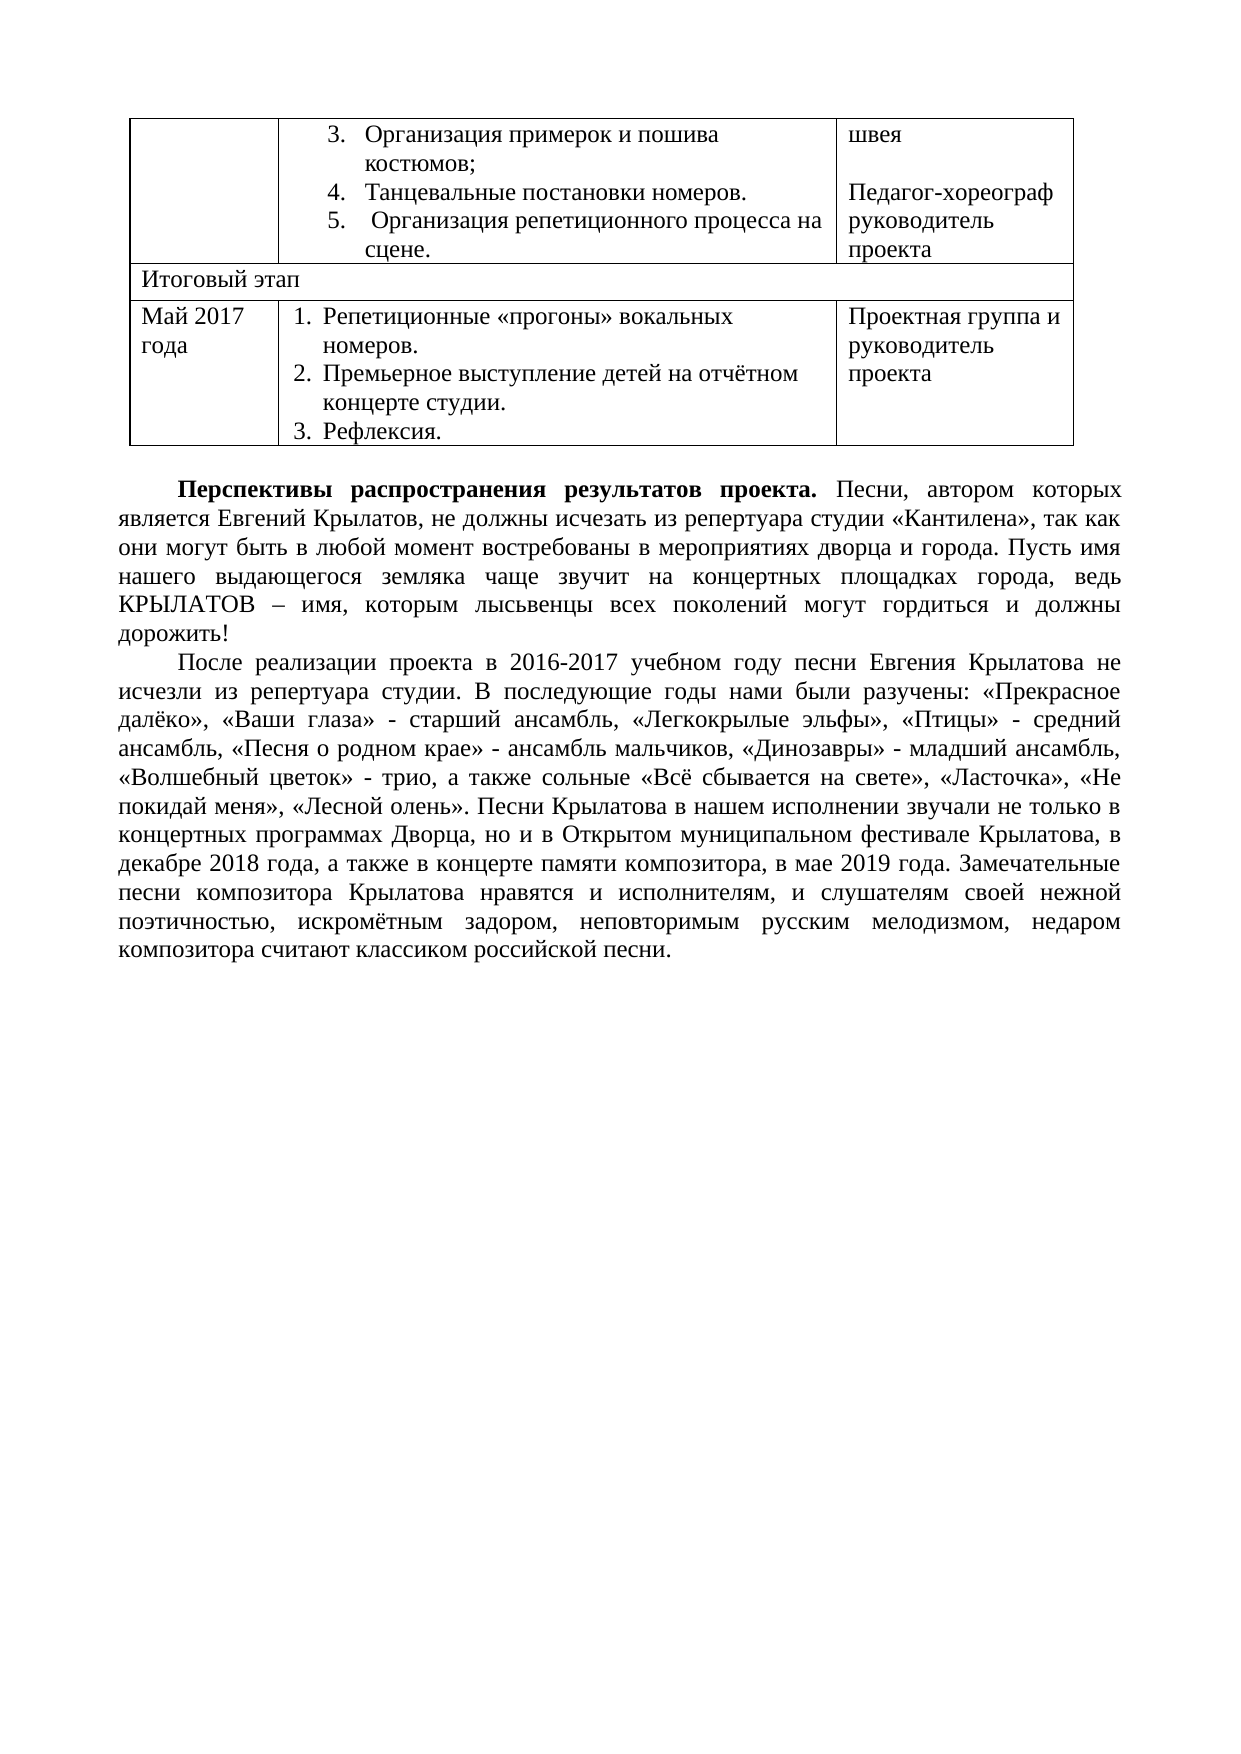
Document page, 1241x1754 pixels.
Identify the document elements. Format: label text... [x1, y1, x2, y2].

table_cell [131, 119, 278, 263]
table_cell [837, 119, 1073, 263]
table_cell Итоговый этап [131, 264, 1073, 300]
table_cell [279, 119, 836, 263]
text После реализации проекта в 2016-2017 учебном году песни Евгения Крылатова не исчезли из репертуара студии. В последующие годы нами были разучены: «Прекрасное далёко», «Ваши глаза» - старший ансамбль, «Легкокрылые эльфы», «Птицы» - средний ансамбль, «Песня о родном крае» - ансамбль мальчиков, «Динозавры» - младший ансамбль, «Волшебный цветок» - трио, а также сольные «Всё сбывается на свете», «Ласточка», «Не покидай меня», «Лесной олень». Песни Крылатова в нашем исполнении звучали не только в концертных программах Дворца, но и в Открытом муниципальном фестивале Крылатова, в декабре 2018 года, а также в концерте памяти композитора, в мае 2019 года. Замечательные песни композитора Крылатова нравятся и исполнителям, и слушателям своей нежной поэтичностью, искромётным задором, неповторимым русским мелодизмом, недаром композитора считают классиком российской песни. [118, 647, 1122, 963]
table_cell Проектная группа и руководитель проекта [837, 301, 1073, 445]
table_cell Репетиционные «прогоны» вокальных номеров. Премьерное выступление детей на отчётном концерте студии. Рефлексия. [279, 301, 836, 445]
table_cell Май 2017 года [131, 301, 278, 445]
text Перспективы распространения результатов проекта. Песни, автором которых является Евгений Крылатов, не должны исчезать из репертуара студии «Кантилена», так как они могут быть в любой момент востребованы в мероприятиях дворца и города. Пусть имя нашего выдающегося земляка чаще звучит на концертных площадках города, ведь КРЫЛАТОВ – имя, которым лысьвенцы всех поколений могут гордиться и должны дорожить! [118, 474, 1122, 647]
